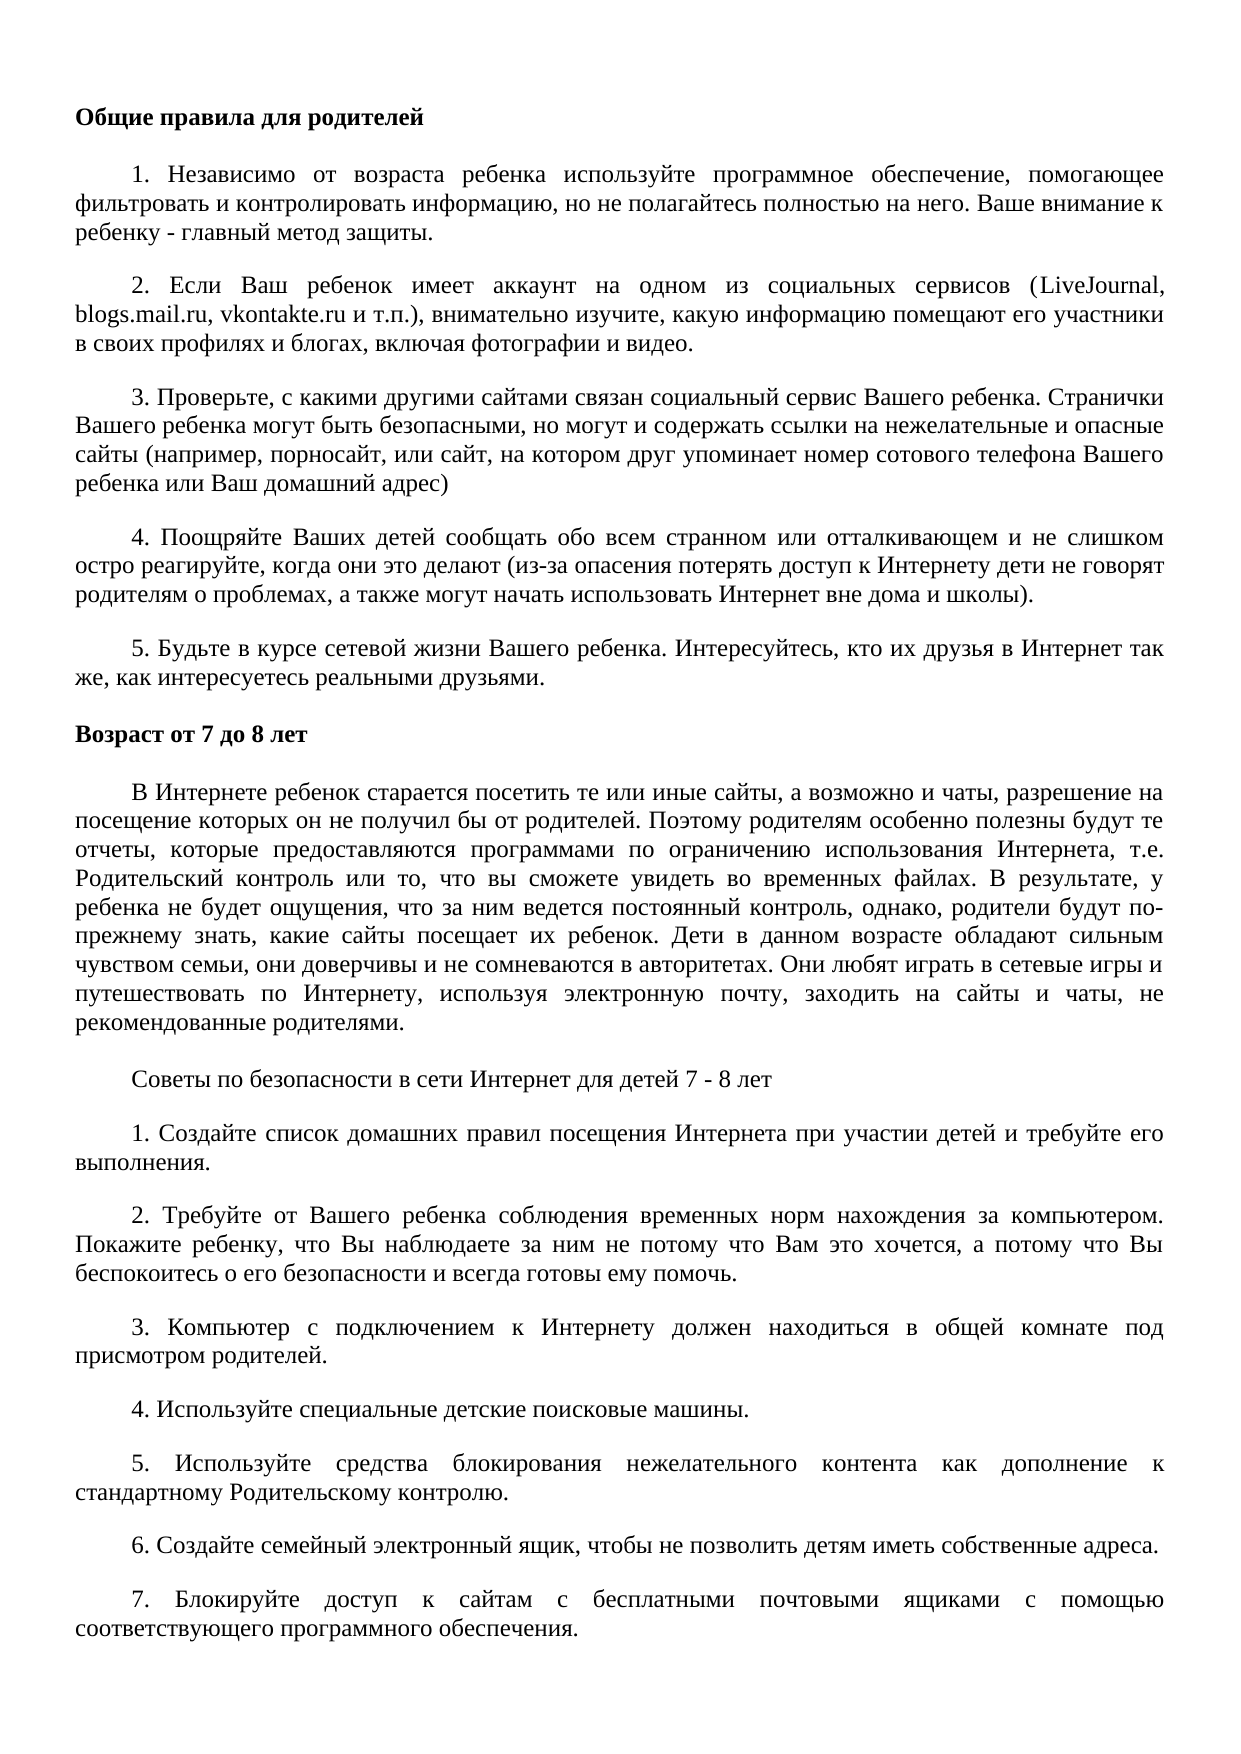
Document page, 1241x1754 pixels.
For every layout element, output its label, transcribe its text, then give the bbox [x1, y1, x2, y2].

text 1. Независимо от возраста ребенка используйте программное обеспечение, помогающее фильтровать и контролировать информацию, но не полагайтесь полностью на него. Ваше внимание к ребенку - главный метод защиты. [75, 159, 1165, 246]
text В Интернете ребенок старается посетить те или иные сайты, а возможно и чаты, разрешение на посещение которых он не получил бы от родителей. Поэтому родителям особенно полезны будут те отчеты, которые предоставляются программами по ограничению использования Интернета, т.е. Родительский контроль или то, что вы сможете увидеть во временных файлах. В результате, у ребенка не будет ощущения, что за ним ведется постоянный контроль, однако, родители будут по-прежнему знать, какие сайты посещает их ребенок. Дети в данном возрасте обладают сильным чувством семьи, они доверчивы и не сомневаются в авторитетах. Они любят играть в сетевые игры и путешествовать по Интернету, используя электронную почту, заходить на сайты и чаты, не рекомендованные родителями. [75, 777, 1165, 1036]
text 3. Проверьте, с какими другими сайтами связан социальный сервис Вашего ребенка. Странички Вашего ребенка могут быть безопасными, но могут и содержать ссылки на нежелательные и опасные сайты (например, порносайт, или сайт, на котором друг упоминает номер сотового телефона Вашего ребенка или Ваш домашний адрес) [75, 382, 1165, 497]
text 1. Создайте список домашних правил посещения Интернета при участии детей и требуйте его выполнения. [75, 1118, 1165, 1176]
title Возраст от 7 до 8 лет [75, 719, 1165, 748]
text 3. Компьютер с подключением к Интернету должен находиться в общей комнате под присмотром родителей. [75, 1312, 1165, 1369]
text Советы по безопасности в сети Интернет для детей 7 - 8 лет [75, 1064, 1165, 1093]
text 4. Используйте специальные детские поисковые машины. [75, 1394, 1165, 1423]
text 7. Блокируйте доступ к сайтам с бесплатными почтовыми ящиками с помощью соответствующего программного обеспечения. [75, 1584, 1165, 1642]
title Общие правила для родителей [75, 102, 1165, 131]
text 2. Требуйте от Вашего ребенка соблюдения временных норм нахождения за компьютером. Покажите ребенку, что Вы наблюдаете за ним не потому что Вам это хочется, а потому что Вы беспокоитесь о его безопасности и всегда готовы ему помочь. [75, 1201, 1165, 1287]
text 6. Создайте семейный электронный ящик, чтобы не позволить детям иметь собственные адреса. [75, 1531, 1165, 1559]
text 5. Используйте средства блокирования нежелательного контента как дополнение к стандартному Родительскому контролю. [75, 1448, 1165, 1506]
text 5. Будьте в курсе сетевой жизни Вашего ребенка. Интересуйтесь, кто их друзья в Интернет так же, как интересуетесь реальными друзьями. [75, 633, 1165, 691]
text 4. Поощряйте Ваших детей сообщать обо всем странном или отталкивающем и не слишком остро реагируйте, когда они это делают (из-за опасения потерять доступ к Интернету дети не говорят родителям о проблемах, а также могут начать использовать Интернет вне дома и школы). [75, 522, 1165, 608]
text 2. Если Ваш ребенок имеет аккаунт на одном из социальных сервисов (LiveJournal, blogs.mail.ru, vkontakte.ru и т.п.), внимательно изучите, какую информацию помещают его участники в своих профилях и блогах, включая фотографии и видео. [75, 271, 1165, 357]
